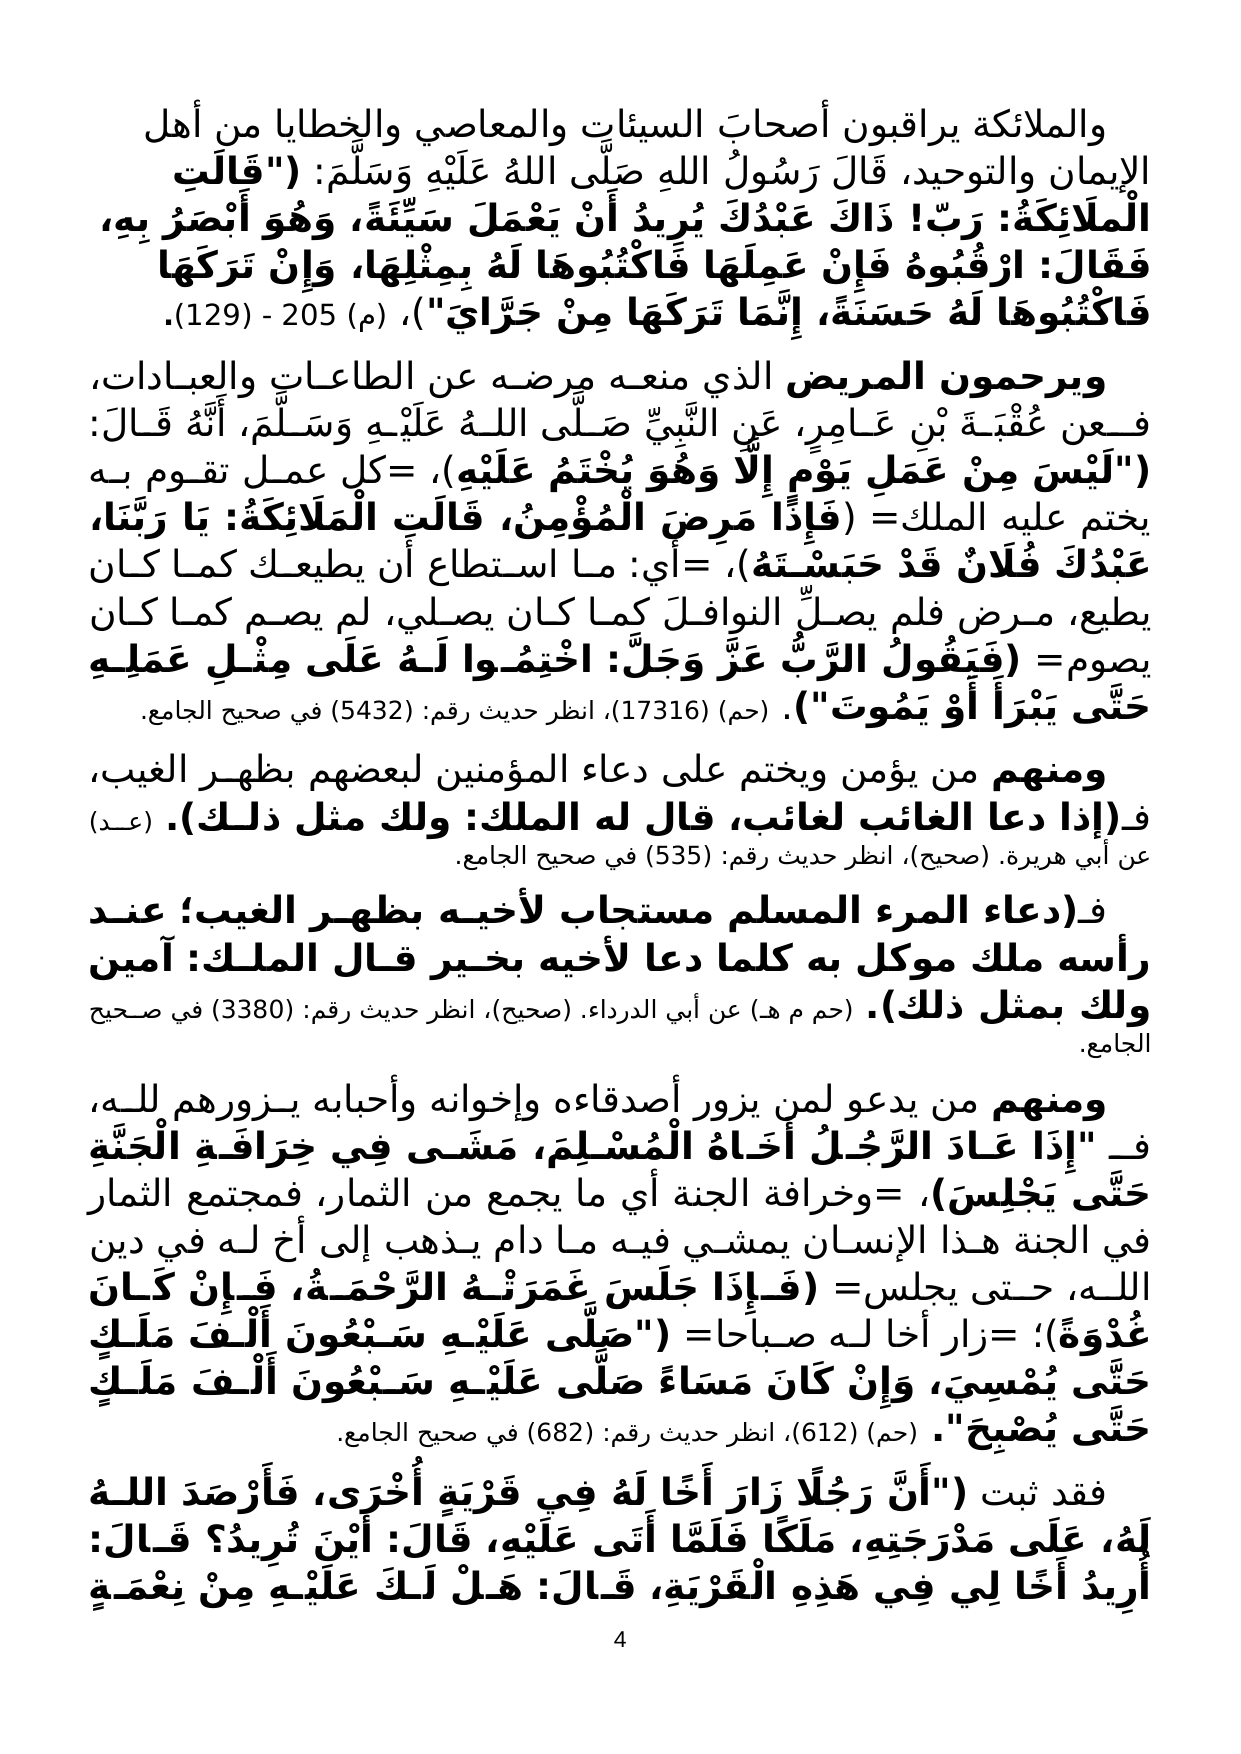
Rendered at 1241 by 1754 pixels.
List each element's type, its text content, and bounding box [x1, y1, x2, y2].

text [89, 1471, 1152, 1608]
text ومنهم من يدعو لمن يزور أصدقاءه وإخوانه وأحبابه يزورهم لله، فـ "إِذَا عَادَ الرَّجُلُ أَخَاهُ الْمُسْلِمَ، مَشَى فِي خِرَافَةِ الْجَنَّةِ حَتَّى يَجْلِسَ)، =وخرافة الجنة أي ما يجمع من الثمار، فمجتمع الثمار في الجنة هذا الإنسان يمشي فيه ما دام يذهب إلى أخ له في دين الله، حتى يجلس= (فَإِذَا جَلَسَ غَمَرَتْهُ الرَّحْمَةُ، فَإِنْ كَانَ غُدْوَةً)؛ =زار أخا له صباحا= ("صَلَّى عَلَيْهِ سَبْعُونَ أَلْفَ مَلَكٍ حَتَّى يُمْسِيَ، وَإِنْ كَانَ مَسَاءً صَلَّى عَلَيْهِ سَبْعُونَ أَلْفَ مَلَكٍ حَتَّى يُصْبِحَ". (حم) (612)، انظر حديث رقم: (682) في صحيح الجامع. [89, 1077, 1152, 1451]
text ومنهم من يؤمن ويختم على دعاء المؤمنين لبعضهم بظهر الغيب، فـ(إذا دعا الغائب لغائب، قال له الملك: ولك مثل ذلك). ‌(عد) عن أبي هريرة. (صحيح)، انظر حديث رقم: (535) في صحيح الجامع. [89, 748, 1152, 870]
text والملائكة يراقبون أصحابَ السيئات والمعاصي والخطايا من أهل الإيمان والتوحيد، قَالَ رَسُولُ اللهِ صَلَّى اللهُ عَلَيْهِ وَسَلَّمَ: ("قَالَتِ الْملَائِكَةُ: رَبّ! ذَاكَ عَبْدُكَ يُرِيدُ أَنْ يَعْمَلَ سَيِّئَةً، وَهُوَ أَبْصَرُ بِهِ، فَقَالَ: ارْقُبُوهُ فَإِنْ عَمِلَهَا فَاكْتُبُوهَا لَهُ بِمِثْلِهَا، وَإِنْ تَرَكَهَا فَاكْتُبُوهَا لَهُ حَسَنَةً، إِنَّمَا تَرَكَهَا مِنْ جَرَّايَ")، (م) 205 - (129). [89, 103, 1152, 334]
text ويرحمون المريض الذي منعه مرضه عن الطاعات والعبادات، فـعن عُقْبَةَ بْنِ عَامِرٍ، عَنِ النَّبِيِّ صَلَّى اللهُ عَلَيْهِ وَسَلَّمَ، أَنَّهُ قَالَ: ("لَيْسَ مِنْ عَمَلِ يَوْمٍ إِلَّا وَهُوَ يُخْتَمُ عَلَيْهِ)، =كل عمل تقوم به يختم عليه الملك= (فَإِذَا مَرِضَ الْمُؤْمِنُ، قَالَتِ الْمَلَائِكَةُ: يَا رَبَّنَا، عَبْدُكَ فُلَانٌ قَدْ حَبَسْتَهُ)، =أي: ما استطاع أن يطيعك كما كان يطيع، مرض فلم يصلِّ النوافلَ كما كان يصلي، لم يصم كما كان يصوم= (فَيَقُولُ الرَّبُّ عَزَّ وَجَلَّ: اخْتِمُوا لَهُ عَلَى مِثْلِ عَمَلِهِ حَتَّى يَبْرَأَ أَوْ يَمُوتَ"). (حم) (17316)، انظر حديث رقم: (5432) في صحيح الجامع.‌ [89, 355, 1152, 728]
text فـ(دعاء المرء المسلم مستجاب لأخيه بظهر الغيب؛ عند رأسه ملك موكل به كلما دعا لأخيه بخير قال الملك: آمين ولك بمثل ذلك). ‌(حم م هـ) عن أبي الدرداء. (صحيح)، انظر حديث رقم: (3380) في صحيح الجامع. [89, 889, 1152, 1058]
